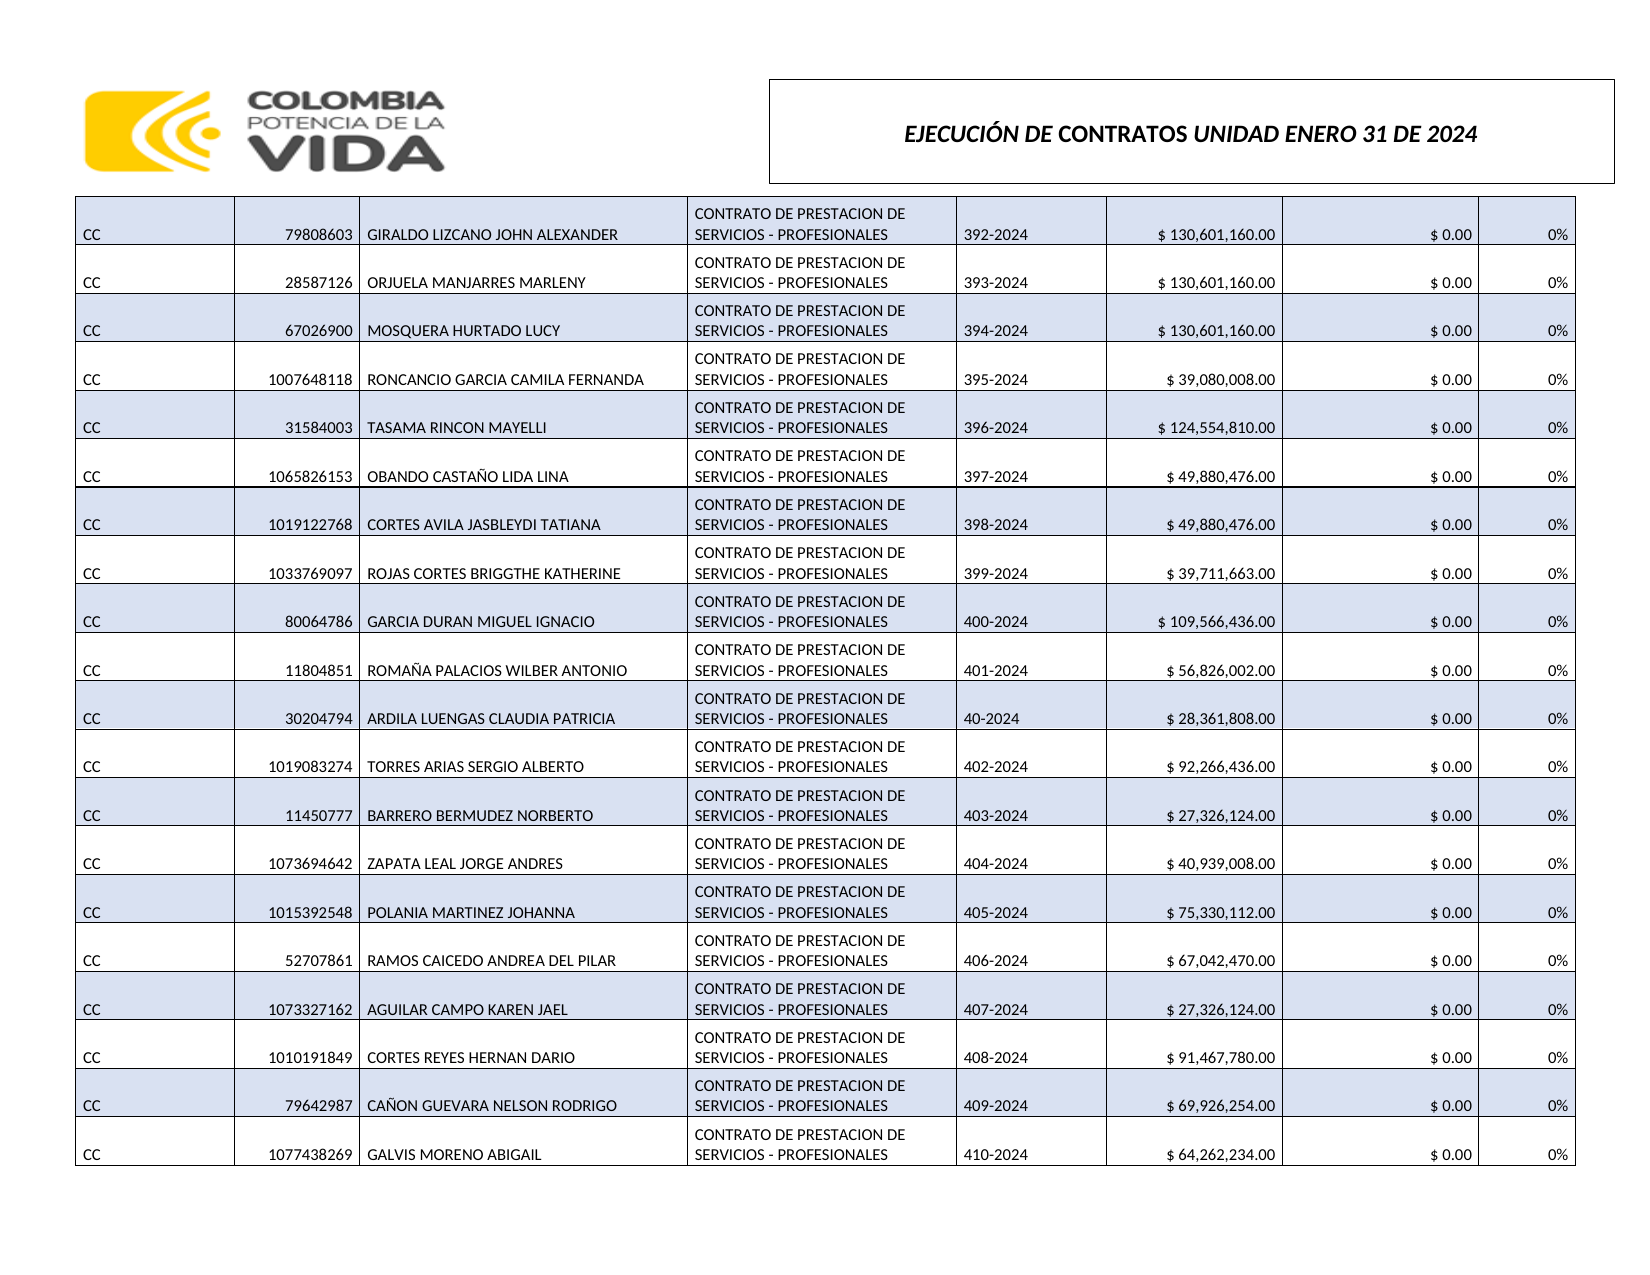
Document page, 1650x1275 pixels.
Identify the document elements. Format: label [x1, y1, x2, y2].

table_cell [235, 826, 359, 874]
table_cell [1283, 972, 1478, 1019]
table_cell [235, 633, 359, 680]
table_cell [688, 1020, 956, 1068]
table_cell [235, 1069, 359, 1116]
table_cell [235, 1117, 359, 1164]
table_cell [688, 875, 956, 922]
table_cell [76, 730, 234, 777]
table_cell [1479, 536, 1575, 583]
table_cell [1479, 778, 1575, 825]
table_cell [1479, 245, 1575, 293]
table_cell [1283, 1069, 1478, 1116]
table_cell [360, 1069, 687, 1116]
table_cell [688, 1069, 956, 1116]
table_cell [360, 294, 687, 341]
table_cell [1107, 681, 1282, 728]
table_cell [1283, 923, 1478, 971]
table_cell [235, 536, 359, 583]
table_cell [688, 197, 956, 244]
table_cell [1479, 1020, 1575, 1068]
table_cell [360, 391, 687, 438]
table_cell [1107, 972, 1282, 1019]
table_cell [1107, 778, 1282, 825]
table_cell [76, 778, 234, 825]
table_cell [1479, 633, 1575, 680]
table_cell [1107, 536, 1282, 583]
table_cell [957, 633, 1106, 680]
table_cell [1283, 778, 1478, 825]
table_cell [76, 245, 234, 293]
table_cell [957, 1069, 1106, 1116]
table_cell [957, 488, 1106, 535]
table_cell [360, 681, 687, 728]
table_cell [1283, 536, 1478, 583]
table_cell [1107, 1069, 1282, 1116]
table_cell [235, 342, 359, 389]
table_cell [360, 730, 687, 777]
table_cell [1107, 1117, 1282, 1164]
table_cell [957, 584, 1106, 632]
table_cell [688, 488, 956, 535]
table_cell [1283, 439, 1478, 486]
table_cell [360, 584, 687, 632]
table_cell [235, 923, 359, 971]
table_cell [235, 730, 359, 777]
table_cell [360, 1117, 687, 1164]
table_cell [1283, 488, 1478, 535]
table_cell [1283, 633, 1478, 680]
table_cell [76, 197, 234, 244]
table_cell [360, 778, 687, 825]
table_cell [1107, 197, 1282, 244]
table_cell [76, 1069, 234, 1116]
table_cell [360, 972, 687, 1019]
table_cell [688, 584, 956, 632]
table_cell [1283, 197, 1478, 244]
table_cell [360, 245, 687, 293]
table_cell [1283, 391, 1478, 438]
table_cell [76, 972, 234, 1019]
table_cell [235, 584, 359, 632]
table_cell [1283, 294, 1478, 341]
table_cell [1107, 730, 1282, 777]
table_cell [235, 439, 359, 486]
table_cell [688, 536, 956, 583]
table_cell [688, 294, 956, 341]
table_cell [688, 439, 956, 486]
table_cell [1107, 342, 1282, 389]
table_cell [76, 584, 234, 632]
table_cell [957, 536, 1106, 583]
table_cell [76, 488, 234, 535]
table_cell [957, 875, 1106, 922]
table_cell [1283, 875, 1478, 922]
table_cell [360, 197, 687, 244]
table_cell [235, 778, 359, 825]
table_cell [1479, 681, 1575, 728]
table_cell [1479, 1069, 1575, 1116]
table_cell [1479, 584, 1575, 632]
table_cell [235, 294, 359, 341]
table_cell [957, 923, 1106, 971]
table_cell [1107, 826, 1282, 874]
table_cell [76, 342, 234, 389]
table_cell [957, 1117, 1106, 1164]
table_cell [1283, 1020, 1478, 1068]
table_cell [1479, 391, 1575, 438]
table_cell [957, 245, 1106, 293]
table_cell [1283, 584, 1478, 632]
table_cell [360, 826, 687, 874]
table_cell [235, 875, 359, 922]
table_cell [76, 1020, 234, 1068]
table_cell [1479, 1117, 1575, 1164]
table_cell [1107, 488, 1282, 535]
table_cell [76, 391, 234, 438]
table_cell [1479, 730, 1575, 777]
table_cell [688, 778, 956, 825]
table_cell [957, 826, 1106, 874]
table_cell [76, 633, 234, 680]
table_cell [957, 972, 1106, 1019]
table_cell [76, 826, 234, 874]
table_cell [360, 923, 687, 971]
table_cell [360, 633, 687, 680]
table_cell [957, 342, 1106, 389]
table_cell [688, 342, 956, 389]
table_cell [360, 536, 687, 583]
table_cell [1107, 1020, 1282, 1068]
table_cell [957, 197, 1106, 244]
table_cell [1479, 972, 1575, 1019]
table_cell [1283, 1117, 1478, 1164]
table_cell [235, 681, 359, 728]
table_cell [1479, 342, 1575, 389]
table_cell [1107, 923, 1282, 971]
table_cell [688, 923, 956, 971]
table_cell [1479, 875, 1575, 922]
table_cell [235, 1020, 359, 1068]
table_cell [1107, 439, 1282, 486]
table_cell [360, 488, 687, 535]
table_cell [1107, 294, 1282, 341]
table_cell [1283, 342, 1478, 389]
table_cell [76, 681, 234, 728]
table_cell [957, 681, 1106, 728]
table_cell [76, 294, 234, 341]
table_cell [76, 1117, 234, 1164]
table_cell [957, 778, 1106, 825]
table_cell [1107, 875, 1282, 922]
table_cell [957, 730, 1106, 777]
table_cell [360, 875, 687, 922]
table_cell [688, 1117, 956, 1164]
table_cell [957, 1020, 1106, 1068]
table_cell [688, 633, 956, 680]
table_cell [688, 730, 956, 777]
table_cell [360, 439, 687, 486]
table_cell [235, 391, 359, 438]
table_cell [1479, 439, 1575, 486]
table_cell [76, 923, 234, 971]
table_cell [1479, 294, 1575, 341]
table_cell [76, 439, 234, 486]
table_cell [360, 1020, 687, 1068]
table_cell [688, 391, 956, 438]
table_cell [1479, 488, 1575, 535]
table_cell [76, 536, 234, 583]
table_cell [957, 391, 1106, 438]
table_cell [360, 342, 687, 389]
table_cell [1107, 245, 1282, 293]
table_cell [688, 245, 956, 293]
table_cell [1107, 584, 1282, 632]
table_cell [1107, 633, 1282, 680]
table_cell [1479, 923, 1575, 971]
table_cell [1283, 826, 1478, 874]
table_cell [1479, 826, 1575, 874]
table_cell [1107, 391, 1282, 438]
picture [75, 73, 457, 196]
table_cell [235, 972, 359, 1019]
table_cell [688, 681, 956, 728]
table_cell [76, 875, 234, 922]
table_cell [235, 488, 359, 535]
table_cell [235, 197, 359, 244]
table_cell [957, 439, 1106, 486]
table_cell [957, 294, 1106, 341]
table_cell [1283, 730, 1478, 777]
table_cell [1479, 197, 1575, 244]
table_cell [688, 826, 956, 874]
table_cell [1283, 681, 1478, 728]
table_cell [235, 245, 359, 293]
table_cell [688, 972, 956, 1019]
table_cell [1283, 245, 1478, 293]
